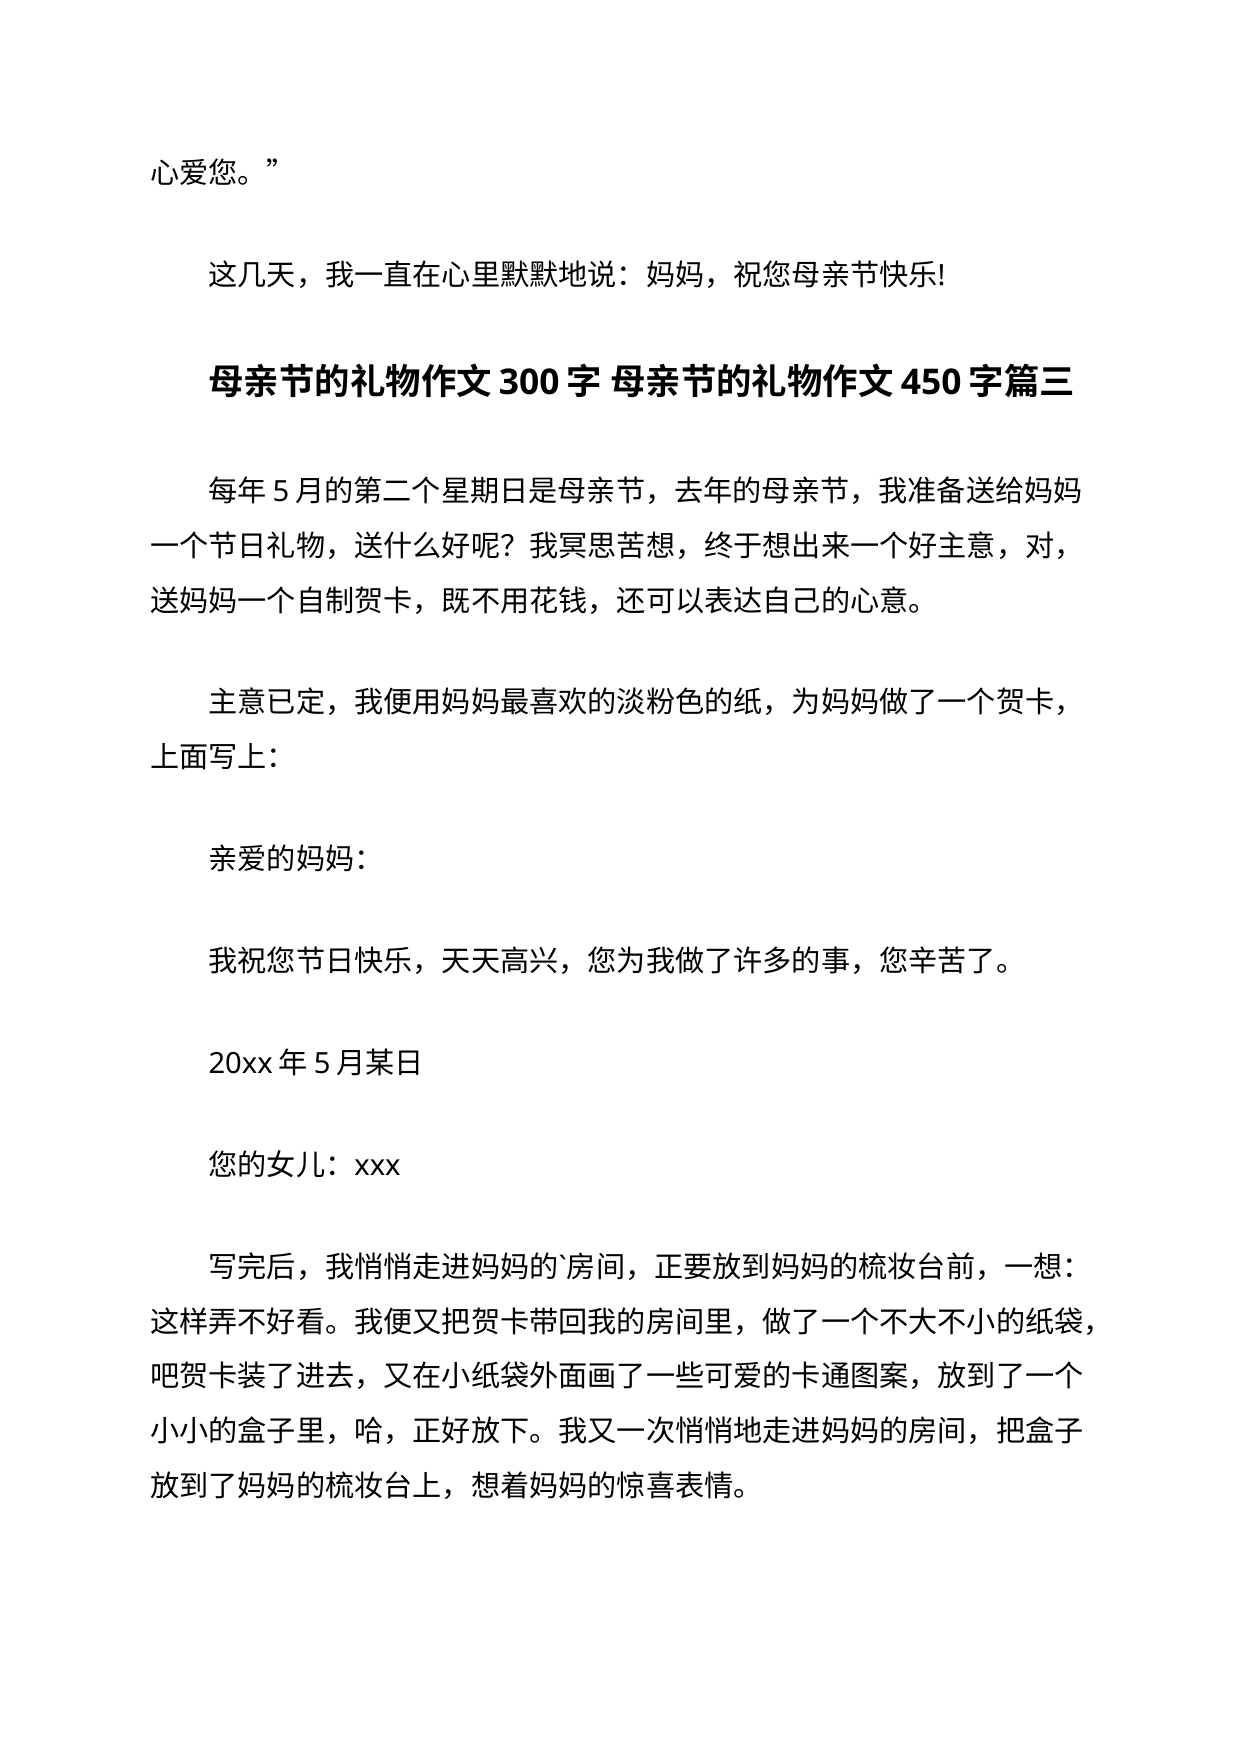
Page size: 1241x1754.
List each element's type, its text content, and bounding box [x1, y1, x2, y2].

text 母亲节的礼物作文300字 母亲节的礼物作文450字篇三 [150, 354, 1090, 405]
text 我祝您节日快乐，天天高兴，您为我做了许多的事，您辛苦了。 [150, 937, 1090, 980]
text 每年5月的第二个星期日是母亲节，去年的母亲节，我准备送给妈妈一个节日礼物，送什么好呢？我冥思苦想，终于想出来一个好主意，对，送妈妈一个自制贺卡，既不用花钱，还可以表达自己的心意。 [150, 467, 1090, 619]
text 亲爱的妈妈： [150, 836, 1090, 878]
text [150, 150, 1090, 192]
text 您的女儿：xxx [150, 1141, 1090, 1183]
text 20xx年5月某日 [150, 1039, 1090, 1082]
text 写完后，我悄悄走进妈妈的`房间，正要放到妈妈的梳妆台前，一想：这样弄不好看。我便又把贺卡带回我的房间里，做了一个不大不小的纸袋，吧贺卡装了进去，又在小纸袋外面画了一些可爱的卡通图案，放到了一个小小的盒子里，哈，正好放下。我又一次悄悄地走进妈妈的房间，把盒子放到了妈妈的梳妆台上，想着妈妈的惊喜表情。 [150, 1243, 1090, 1505]
text 这几天，我一直在心里默默地说：妈妈，祝您母亲节快乐! [150, 252, 1090, 294]
text 主意已定，我便用妈妈最喜欢的淡粉色的纸，为妈妈做了一个贺卡，上面写上： [150, 679, 1090, 776]
